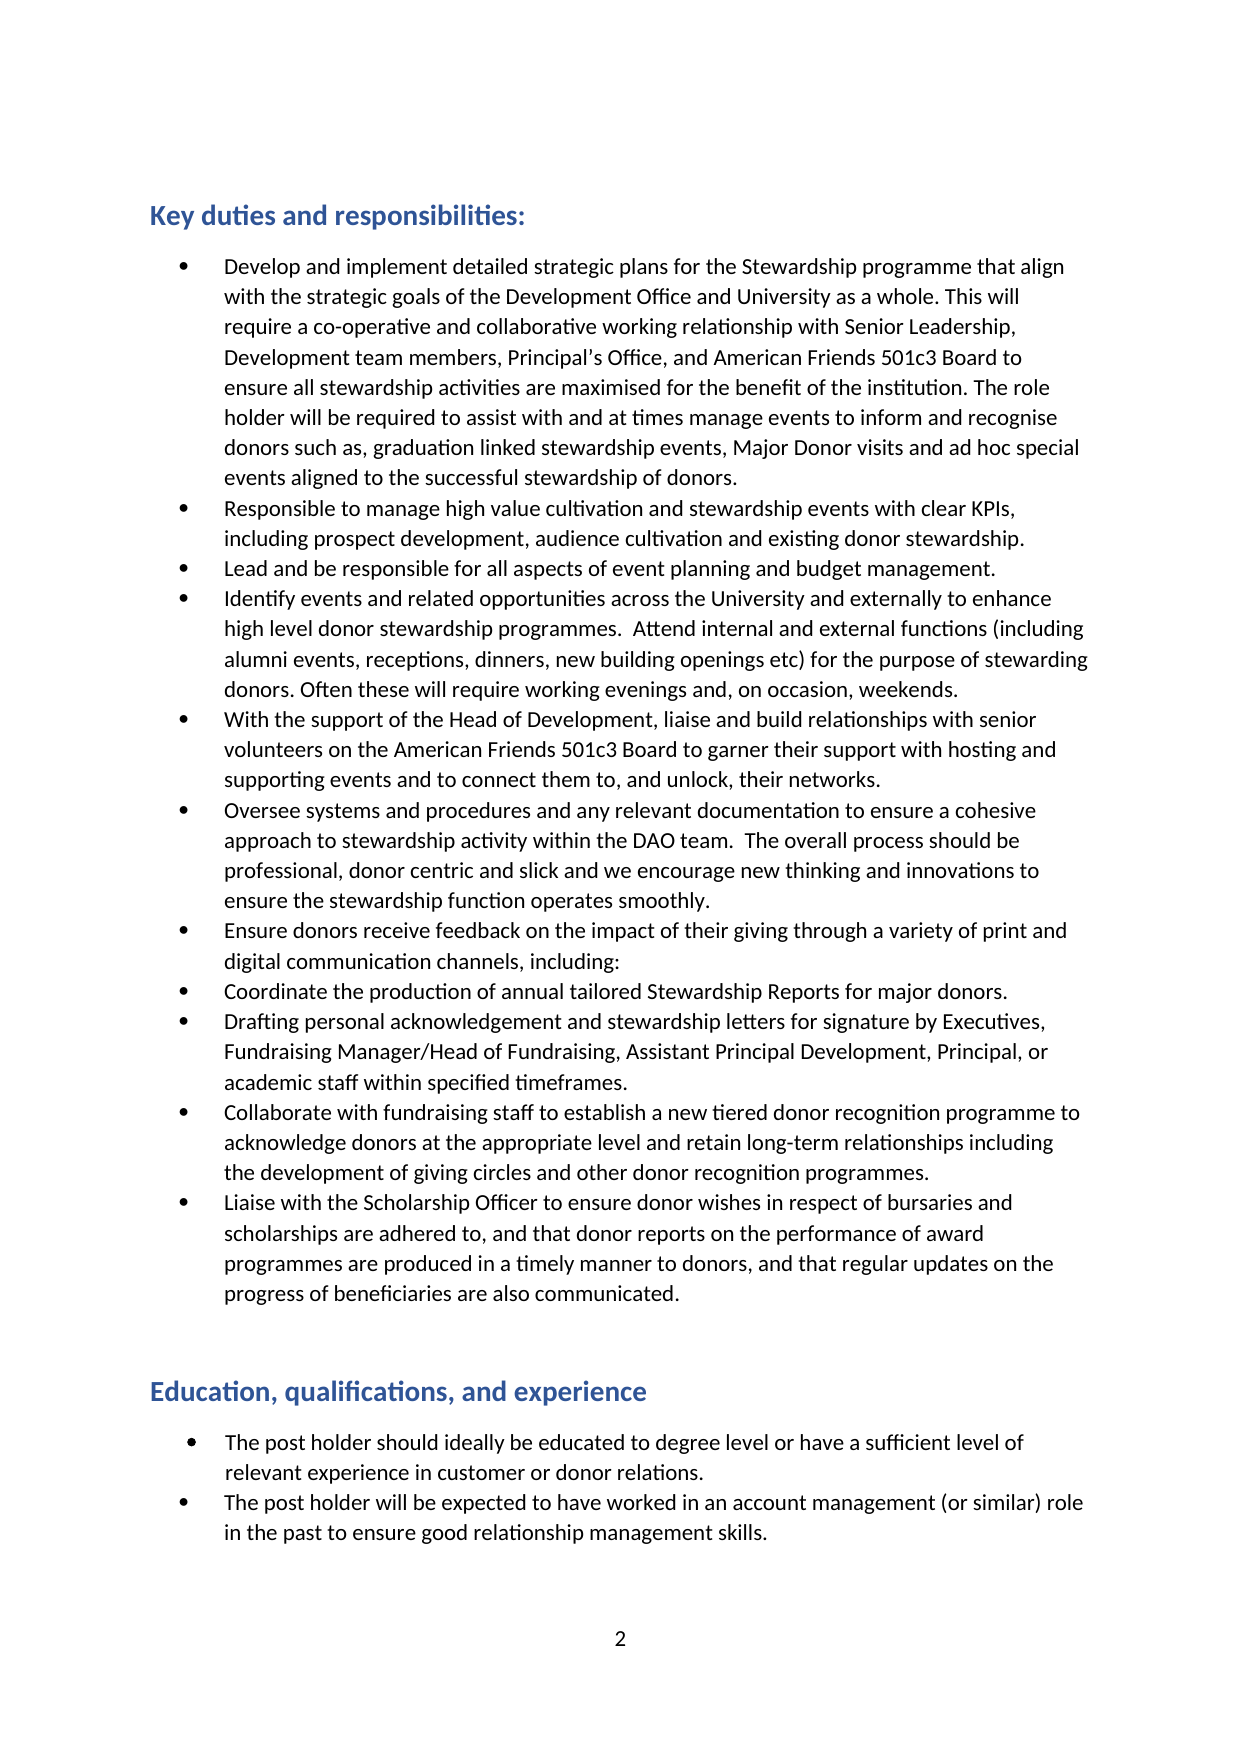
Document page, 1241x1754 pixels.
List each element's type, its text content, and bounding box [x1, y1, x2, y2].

text Key duties and responsibilities: [150, 197, 1090, 232]
list Collaborate with fundraising staff to establish a new tiered donor recognition programme to acknowledge donors at the appropriate level and retain long-term relationships including the development of giving circles and other donor recognition programmes. [179, 1098, 1090, 1186]
list The post holder will be expected to have worked in an account management (or similar) role in the past to ensure good relationship management skills. [179, 1488, 1090, 1547]
list Oversee systems and procedures and any relevant documentation to ensure a cohesive approach to stewardship activity within the DAO team. The overall process should be professional, donor centric and slick and we encourage new thinking and innovations to ensure the stewardship function operates smoothly. [179, 796, 1090, 914]
list Develop and implement detailed strategic plans for the Stewardship programme that align with the strategic goals of the Development Office and University as a whole. This will require a co-operative and collaborative working relationship with Senior Leadership, Development team members, Principal’s Office, and American Friends 501c3 Board to ensure all stewardship activities are maximised for the benefit of the institution. The role holder will be required to assist with and at times manage events to inform and recognise donors such as, graduation linked stewardship events, Major Donor visits and ad hoc special events aligned to the successful stewardship of donors. [179, 252, 1090, 491]
list Ensure donors receive feedback on the impact of their giving through a variety of print and digital communication channels, including: [179, 917, 1090, 975]
list With the support of the Head of Development, liaise and build relationships with senior volunteers on the American Friends 501c3 Board to garner their support with hosting and supporting events and to connect them to, and unlock, their networks. [179, 705, 1090, 793]
list Identify events and related opportunities across the University and externally to enhance high level donor stewardship programmes. Attend internal and external functions (including alumni events, receptions, dinners, new building openings etc) for the purpose of stewarding donors. Often these will require working evenings and, on occasion, weekends. [179, 584, 1090, 703]
list The post holder should ideally be educated to degree level or have a sufficient level of relevant experience in customer or donor relations. [187, 1428, 1090, 1486]
text Education, qualifications, and experience [150, 1373, 1090, 1408]
list Liaise with the Scholarship Officer to ensure donor wishes in respect of bursaries and scholarships are adhered to, and that donor reports on the performance of award programmes are produced in a timely manner to donors, and that regular updates on the progress of beneficiaries are also communicated. [179, 1188, 1090, 1307]
list Responsible to manage high value cultivation and stewardship events with clear KPIs, including prospect development, audience cultivation and existing donor stewardship. [179, 494, 1090, 552]
list Drafting personal acknowledgement and stewardship letters for signature by Executives, Fundraising Manager/Head of Fundraising, Assistant Principal Development, Principal, or academic staff within specified timeframes. [179, 1007, 1090, 1096]
list Coordinate the production of annual tailored Stewardship Reports for major donors. [179, 977, 1090, 1005]
list Lead and be responsible for all aspects of event planning and budget management. [179, 554, 1090, 582]
